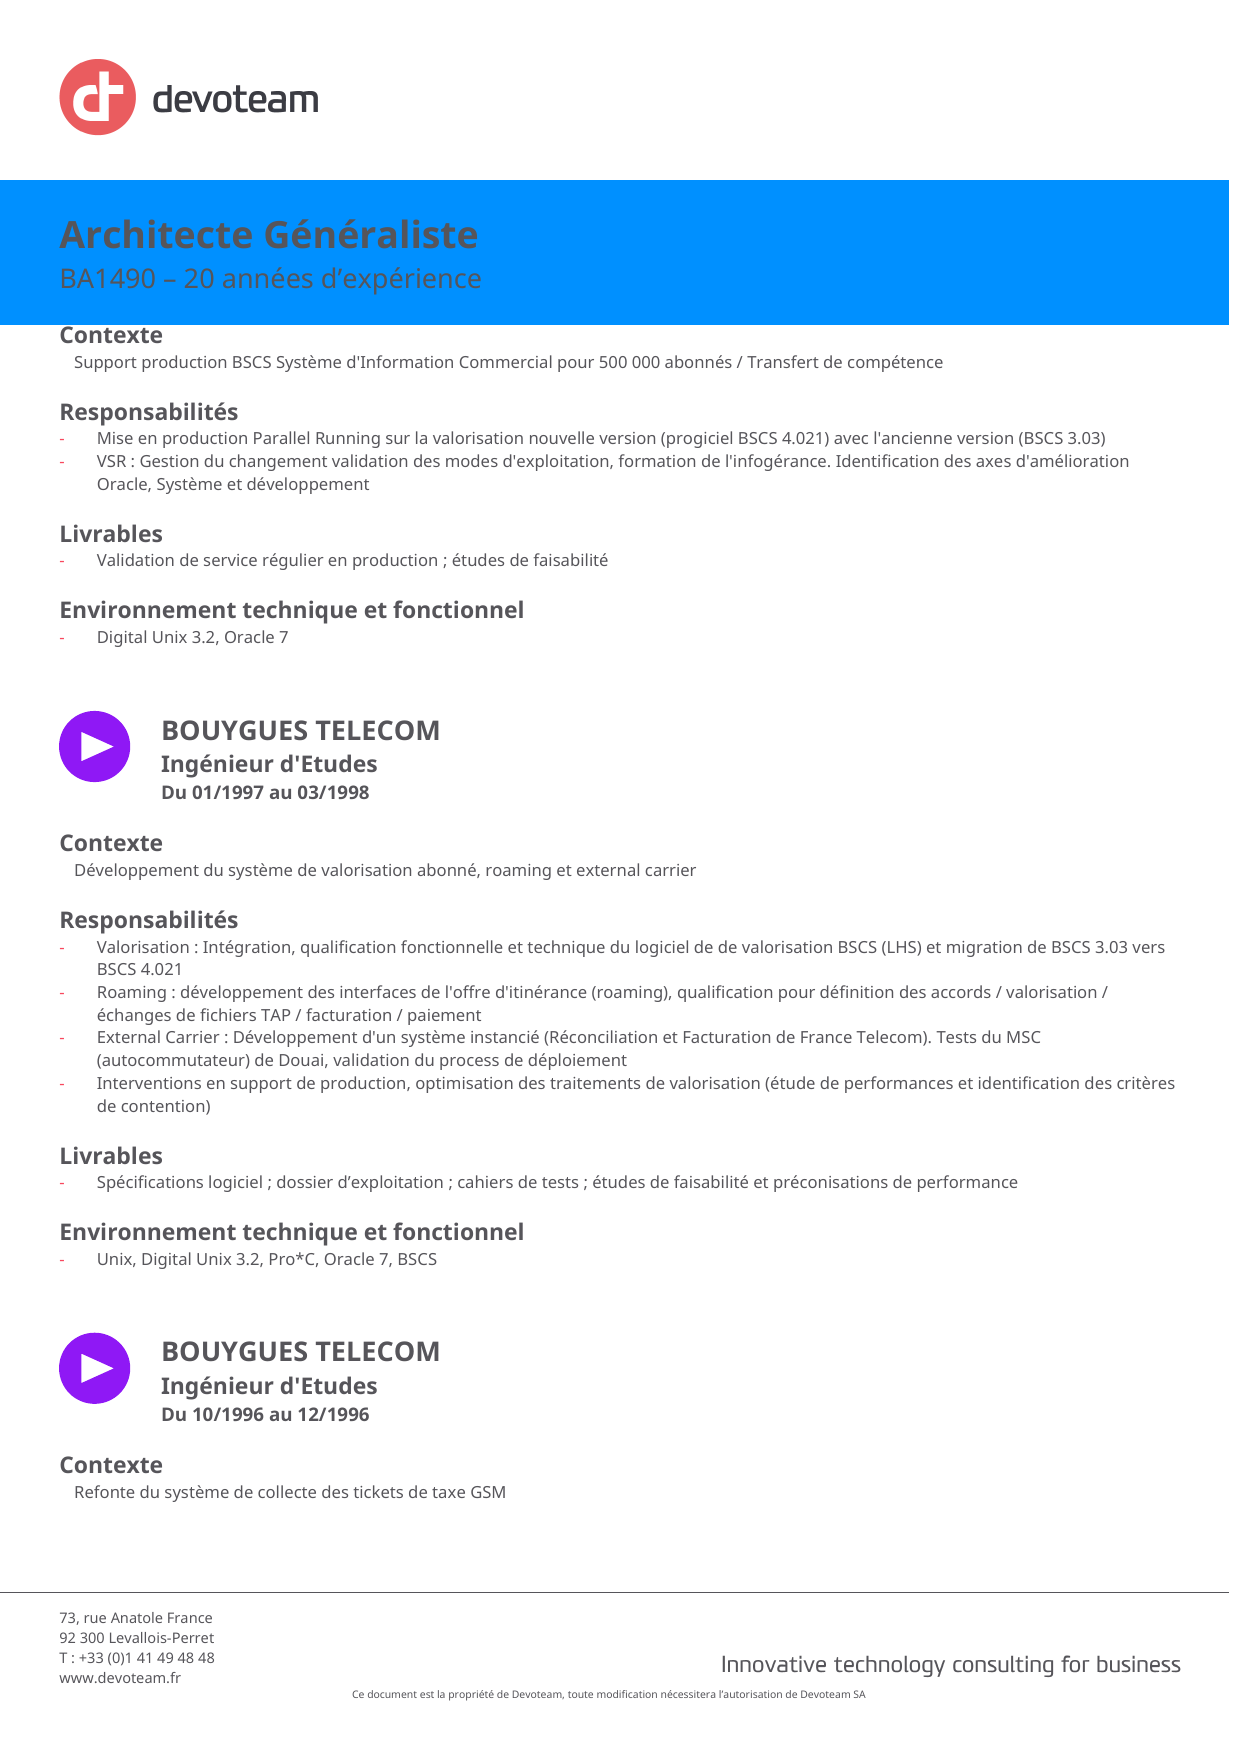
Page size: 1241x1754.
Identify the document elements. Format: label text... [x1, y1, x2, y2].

subtitle Contexte [59, 238, 1181, 350]
subtitle Contexte [59, 827, 1181, 858]
list Validation de service régulier en production ; études de faisabilité [59, 549, 1181, 572]
subtitle Environnement technique et fonctionnel [59, 1216, 1181, 1247]
subtitle Responsabilités [59, 904, 1181, 935]
list Support production BSCS Système d'Information Commercial pour 500 000 abonnés / Transfert de compétence [74, 350, 1181, 373]
subtitle Environnement technique et fonctionnel [59, 594, 1181, 626]
list Développement du système de valorisation abonné, roaming et external carrier [74, 858, 1181, 881]
list Mise en production Parallel Running sur la valorisation nouvelle version (progiciel BSCS 4.021) avec l'ancienne version (BSCS 3.03) [59, 427, 1181, 450]
list Valorisation : Intégration, qualification fonctionnelle et technique du logiciel de de valorisation BSCS (LHS) et migration de BSCS 3.03 vers BSCS 4.021 [59, 935, 1181, 981]
list Refonte du système de collecte des tickets de taxe GSM [74, 1480, 1181, 1503]
list Interventions en support de production, optimisation des traitements de valorisation (étude de performances et identification des critères de contention) [59, 1071, 1181, 1117]
list Digital Unix 3.2, Oracle 7 [59, 626, 1181, 648]
table_header [48, 711, 149, 804]
picture [0, 0, 327, 148]
list Spécifications logiciel ; dossier d’exploitation ; cahiers de tests ; études de faisabilité et préconisations de performance [59, 1171, 1181, 1193]
list External Carrier : Développement d'un système instancié (Réconciliation et Facturation de France Telecom). Tests du MSC (autocommutateur) de Douai, validation du process de déploiement [59, 1026, 1181, 1071]
subtitle Contexte [59, 1449, 1181, 1480]
list VSR : Gestion du changement validation des modes d'exploitation, formation de l'infogérance. Identification des axes d'amélioration Oracle, Système et développement [59, 450, 1181, 495]
list Unix, Digital Unix 3.2, Pro*C, Oracle 7, BSCS [59, 1247, 1181, 1270]
subtitle Responsabilités [59, 396, 1181, 427]
subtitle Livrables [59, 518, 1181, 549]
list Roaming : développement des interfaces de l'offre d'itinérance (roaming), qualification pour définition des accords / valorisation / échanges de fichiers TAP / facturation / paiement [59, 981, 1181, 1026]
table_header Bouygues Telecom Ingénieur d'Etudes Du 01/1997 au 03/1998 [150, 711, 1166, 804]
table_header Bouygues Telecom Ingénieur d'Etudes Du 10/1996 au 12/1996 [150, 1333, 1166, 1426]
table_header [48, 1333, 149, 1426]
picture [708, 1640, 1193, 1690]
subtitle Livrables [59, 1139, 1181, 1171]
